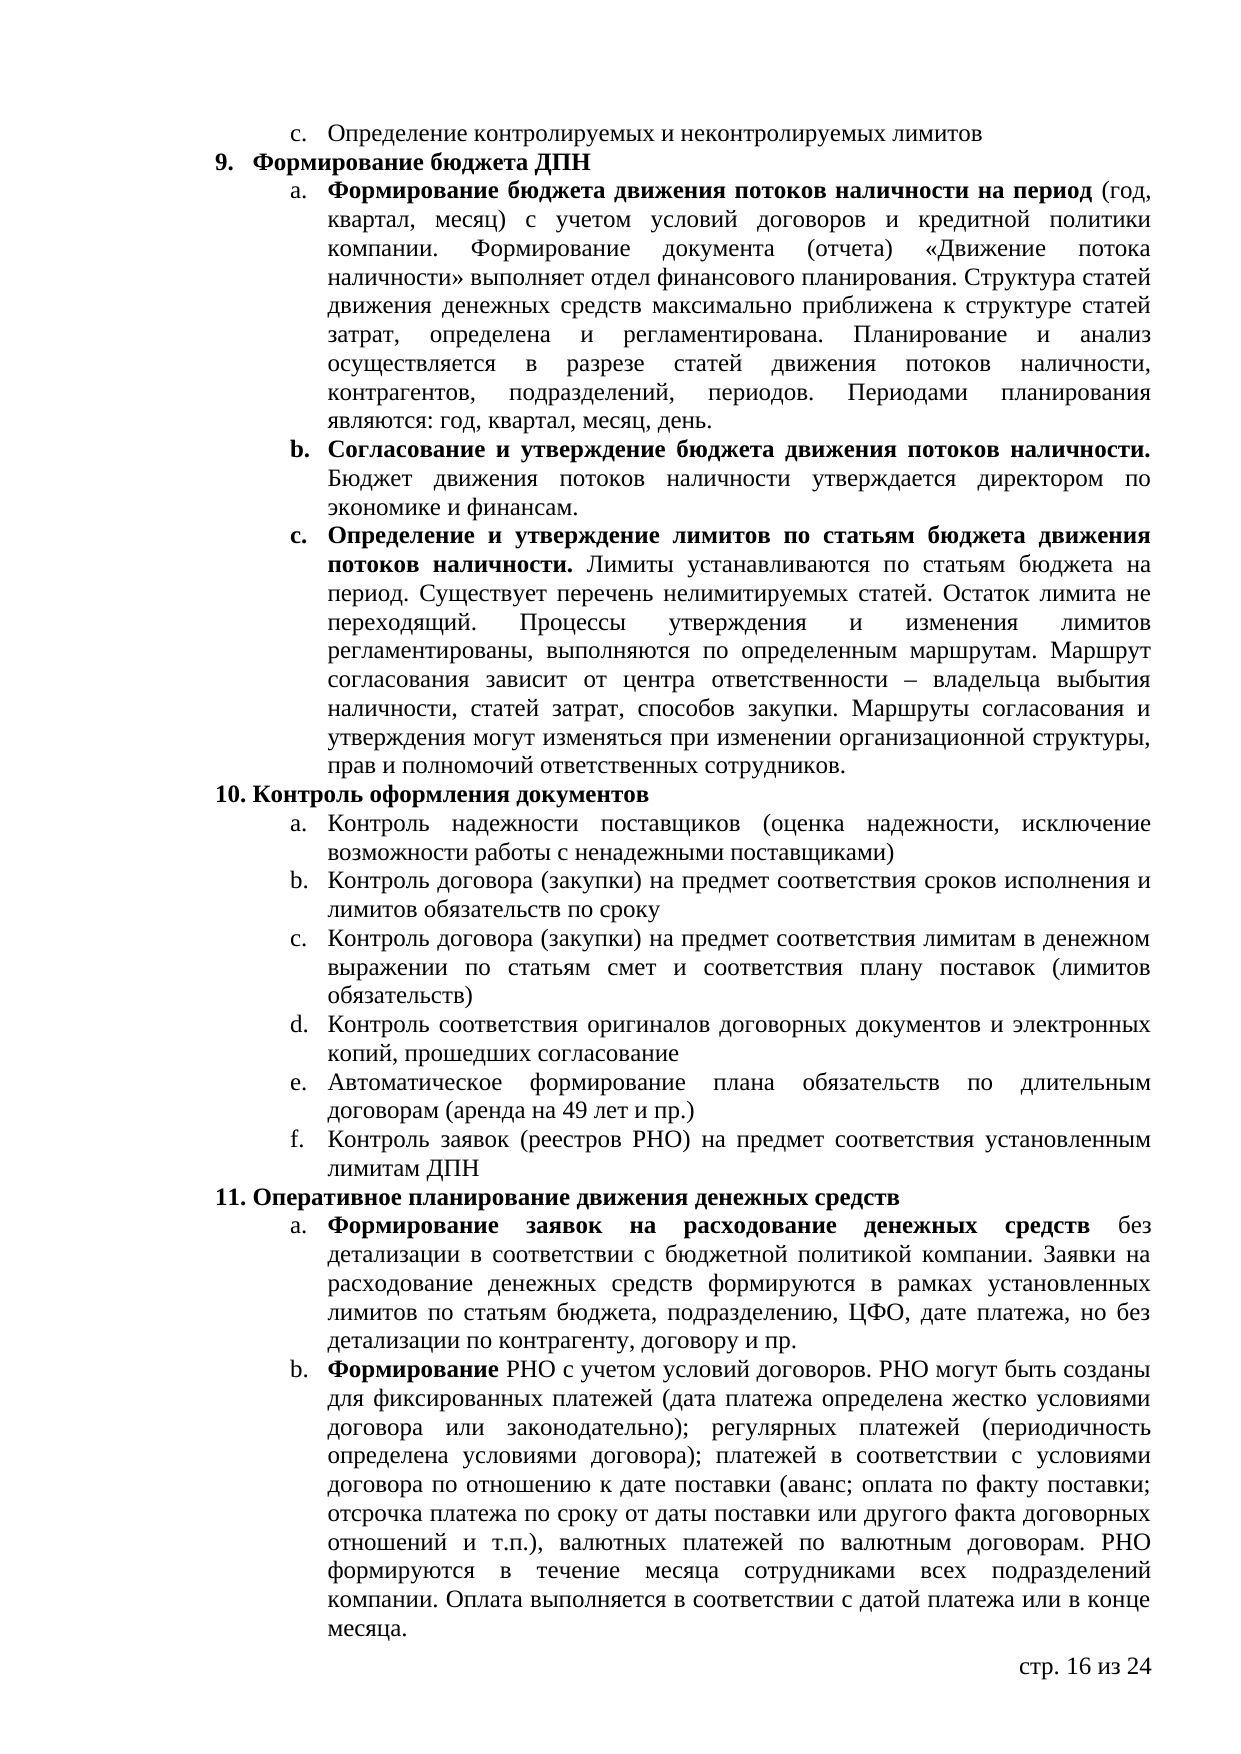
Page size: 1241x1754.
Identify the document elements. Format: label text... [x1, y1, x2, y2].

list Контроль оформления документов [215, 779, 1152, 808]
list Определение и утверждение лимитов по статьям бюджета движения потоков наличности. Лимиты устанавливаются по статьям бюджета на период. Существует перечень нелимитируемых статей. Остаток лимита не переходящий. Процессы утверждения и изменения лимитов регламентированы, выполняются по определенным маршрутам. Маршрут согласования зависит от центра ответственности – владельца выбытия наличности, статей затрат, способов закупки. Маршруты согласования и утверждения могут изменяться при изменении организационной структуры, прав и полномочий ответственных сотрудников. [290, 521, 1152, 779]
list Определение контролируемых и неконтролируемых лимитов [290, 118, 1152, 147]
list Контроль соответствия оригиналов договорных документов и электронных копий, прошедших согласование [290, 1009, 1152, 1067]
list Контроль договора (закупки) на предмет соответствия лимитам в денежном выражении по статьям смет и соответствия плану поставок (лимитов обязательств) [290, 923, 1152, 1009]
list Автоматическое формирование плана обязательств по длительным договорам (аренда на 49 лет и пр.) [290, 1067, 1152, 1124]
list Оперативное планирование движения денежных средств [215, 1182, 1152, 1211]
list Контроль надежности поставщиков (оценка надежности, исключение возможности работы с ненадежными поставщиками) [290, 808, 1152, 866]
list Контроль заявок (реестров РНО) на предмет соответствия установленным лимитам ДПН [290, 1124, 1152, 1182]
list Формирование бюджета ДПН [215, 147, 1152, 176]
list Формирование РНО с учетом условий договоров. РНО могут быть созданы для фиксированных платежей (дата платежа определена жестко условиями договора или законодательно); регулярных платежей (периодичность определена условиями договора); платежей в соответствии с условиями договора по отношению к дате поставки (аванс; оплата по факту поставки; отсрочка платежа по сроку от даты поставки или другого факта договорных отношений и т.п.), валютных платежей по валютным договорам. РНО формируются в течение месяца сотрудниками всех подразделений компании. Оплата выполняется в соответствии с датой платежа или в конце месяца. [290, 1354, 1152, 1642]
list Контроль договора (закупки) на предмет соответствия сроков исполнения и лимитов обязательств по сроку [290, 866, 1152, 923]
list Формирование заявок на расходование денежных средств без детализации в соответствии с бюджетной политикой компании. Заявки на расходование денежных средств формируются в рамках установленных лимитов по статьям бюджета, подразделению, ЦФО, дате платежа, но без детализации по контрагенту, договору и пр. [290, 1211, 1152, 1354]
list Формирование бюджета движения потоков наличности на период (год, квартал, месяц) с учетом условий договоров и кредитной политики компании. Формирование документа (отчета) «Движение потока наличности» выполняет отдел финансового планирования. Структура статей движения денежных средств максимально приближена к структуре статей затрат, определена и регламентирована. Планирование и анализ осуществляется в разрезе статей движения потоков наличности, контрагентов, подразделений, периодов. Периодами планирования являются: год, квартал, месяц, день. [290, 176, 1152, 434]
list Согласование и утверждение бюджета движения потоков наличности. Бюджет движения потоков наличности утверждается директором по экономике и финансам. [290, 434, 1152, 521]
